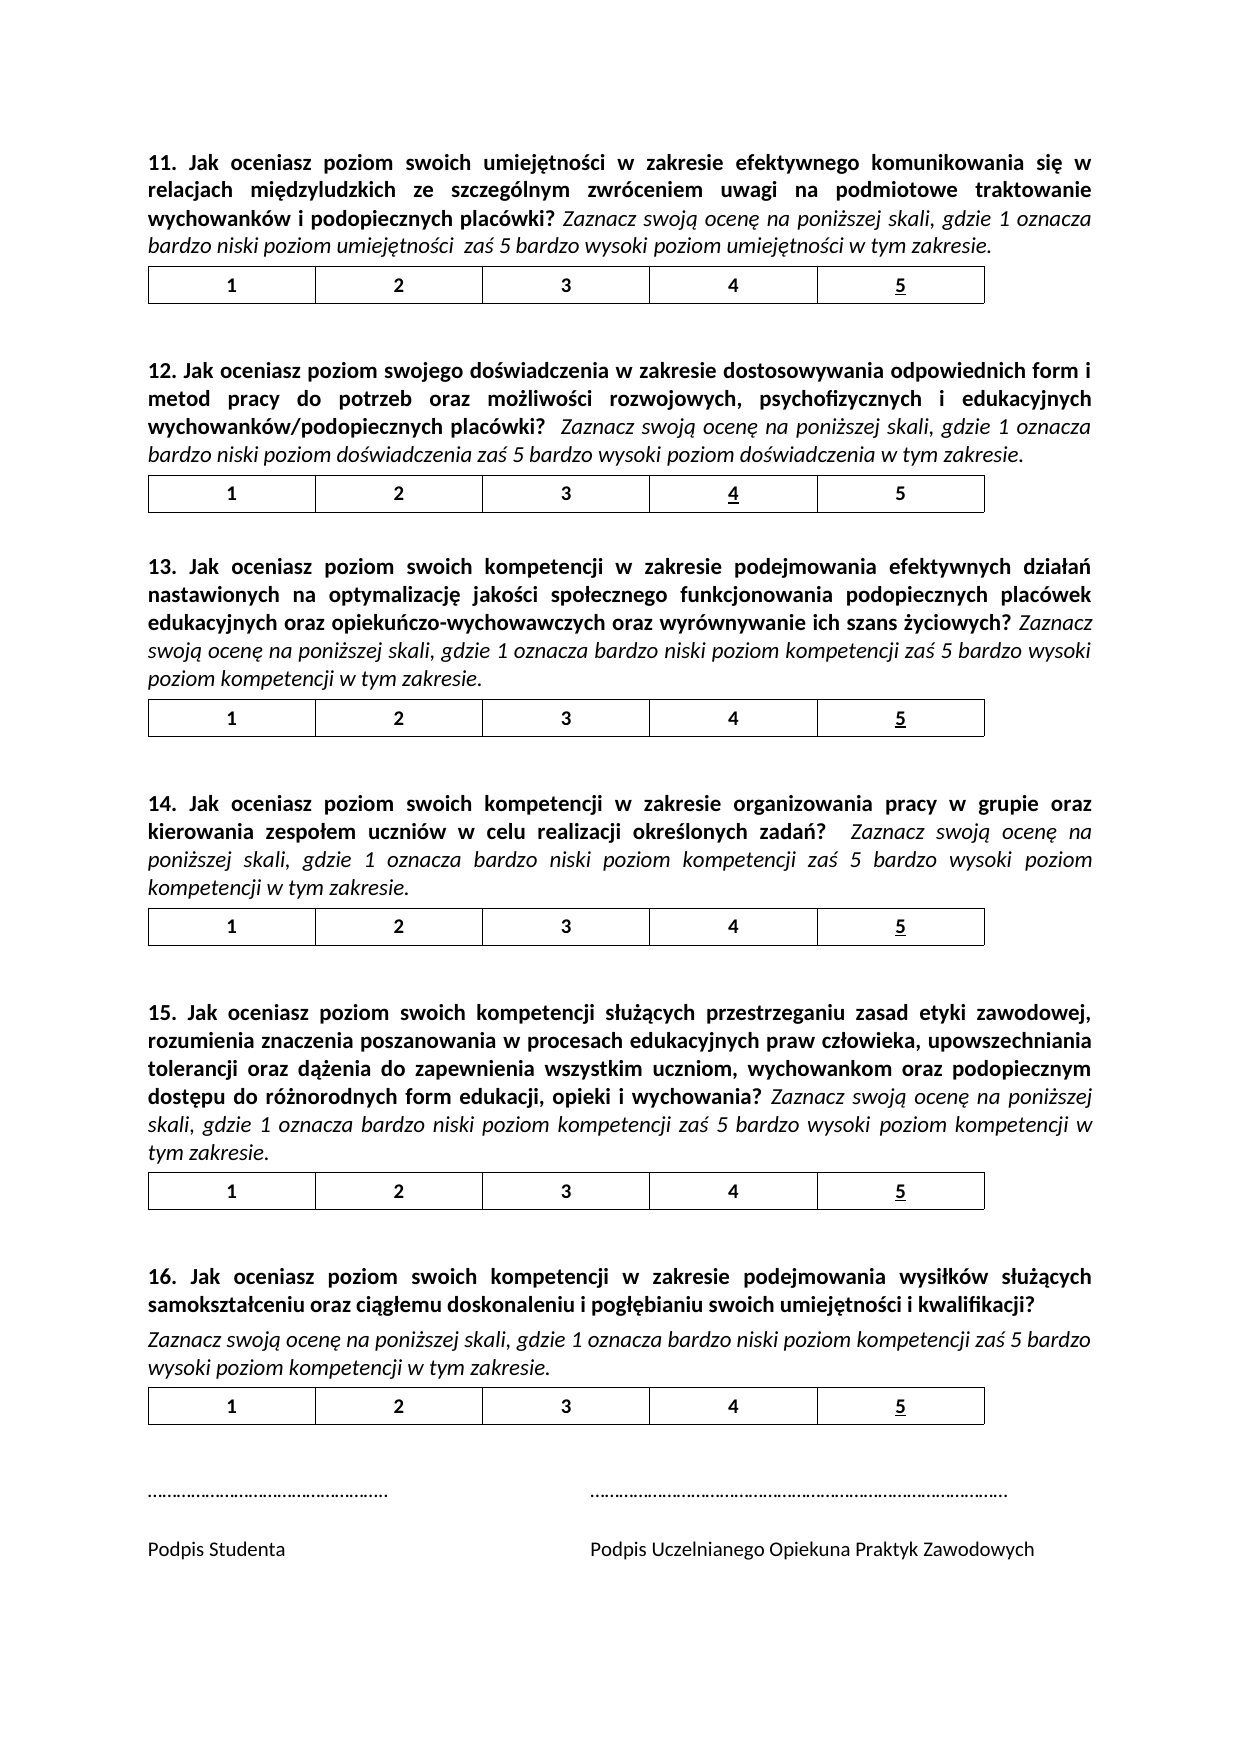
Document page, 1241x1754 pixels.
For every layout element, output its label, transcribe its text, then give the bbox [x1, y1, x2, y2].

table_header 1 [149, 700, 315, 736]
table_header 3 [483, 1388, 649, 1424]
table_header 5 [818, 909, 984, 944]
table_header 2 [316, 700, 482, 736]
table_header 5 [818, 267, 984, 303]
text 13. Jak oceniasz poziom swoich kompetencji w zakresie podejmowania efektywnych działań nastawionych na optymalizację jakości społecznego funkcjonowania podopiecznych placówek edukacyjnych oraz opiekuńczo-wychowawczych oraz wyrównywanie ich szans życiowych? Zaznacz swoją ocenę na poniższej skali, gdzie 1 oznacza bardzo niski poziom kompetencji zaś 5 bardzo wysoki poziom kompetencji w tym zakresie. [148, 552, 1093, 692]
table_header 4 [650, 476, 817, 512]
table_header 4 [650, 909, 817, 944]
text 14. Jak oceniasz poziom swoich kompetencji w zakresie organizowania pracy w grupie oraz kierowania zespołem uczniów w celu realizacji określonych zadań? Zaznacz swoją ocenę na poniższej skali, gdzie 1 oznacza bardzo niski poziom kompetencji zaś 5 bardzo wysoki poziom kompetencji w tym zakresie. [148, 789, 1093, 901]
table_header 2 [316, 267, 482, 303]
text Podpis Studenta Podpis Uczelnianego Opiekuna Praktyk Zawodowych [148, 1536, 1093, 1562]
table_header 3 [483, 700, 649, 736]
table_header 5 [818, 1173, 984, 1209]
table_header 4 [650, 267, 817, 303]
table_header 1 [149, 909, 315, 944]
table_header 4 [650, 1173, 817, 1209]
table_header 3 [483, 909, 649, 944]
table_header 3 [483, 267, 649, 303]
table_header 5 [818, 700, 984, 736]
table_header 2 [316, 909, 482, 944]
table_header 1 [149, 476, 315, 512]
table_header 4 [650, 1388, 817, 1424]
table_header 2 [316, 1173, 482, 1209]
text Zaznacz swoją ocenę na poniższej skali, gdzie 1 oznacza bardzo niski poziom kompetencji zaś 5 bardzo wysoki poziom kompetencji w tym zakresie. [148, 1325, 1093, 1381]
text 15. Jak oceniasz poziom swoich kompetencji służących przestrzeganiu zasad etyki zawodowej, rozumienia znaczenia poszanowania w procesach edukacyjnych praw człowieka, upowszechniania tolerancji oraz dążenia do zapewnienia wszystkim uczniom, wychowankom oraz podopiecznym dostępu do różnorodnych form edukacji, opieki i wychowania? Zaznacz swoją ocenę na poniższej skali, gdzie 1 oznacza bardzo niski poziom kompetencji zaś 5 bardzo wysoki poziom kompetencji w tym zakresie. [148, 998, 1093, 1166]
text 16. Jak oceniasz poziom swoich kompetencji w zakresie podejmowania wysiłków służących samokształceniu oraz ciągłemu doskonaleniu i pogłębianiu swoich umiejętności i kwalifikacji? [148, 1262, 1093, 1318]
text 11. Jak oceniasz poziom swoich umiejętności w zakresie efektywnego komunikowania się w relacjach międzyludzkich ze szczególnym zwróceniem uwagi na podmiotowe traktowanie wychowanków i podopiecznych placówki? Zaznacz swoją ocenę na poniższej skali, gdzie 1 oznacza bardzo niski poziom umiejętności zaś 5 bardzo wysoki poziom umiejętności w tym zakresie. [148, 148, 1093, 260]
table_header 3 [483, 1173, 649, 1209]
table_header 4 [650, 700, 817, 736]
table_header 1 [149, 1388, 315, 1424]
table_header 1 [149, 267, 315, 303]
table_header 1 [149, 1173, 315, 1209]
table_header 3 [483, 476, 649, 512]
table_header 5 [818, 476, 984, 512]
text ………………………………………….. …………………………………………………………………………… [148, 1477, 1093, 1503]
text 12. Jak oceniasz poziom swojego doświadczenia w zakresie dostosowywania odpowiednich form i metod pracy do potrzeb oraz możliwości rozwojowych, psychofizycznych i edukacyjnych wychowanków/podopiecznych placówki? Zaznacz swoją ocenę na poniższej skali, gdzie 1 oznacza bardzo niski poziom doświadczenia zaś 5 bardzo wysoki poziom doświadczenia w tym zakresie. [148, 356, 1093, 468]
table_header 5 [818, 1388, 984, 1424]
table_header 2 [316, 476, 482, 512]
table_header 2 [316, 1388, 482, 1424]
